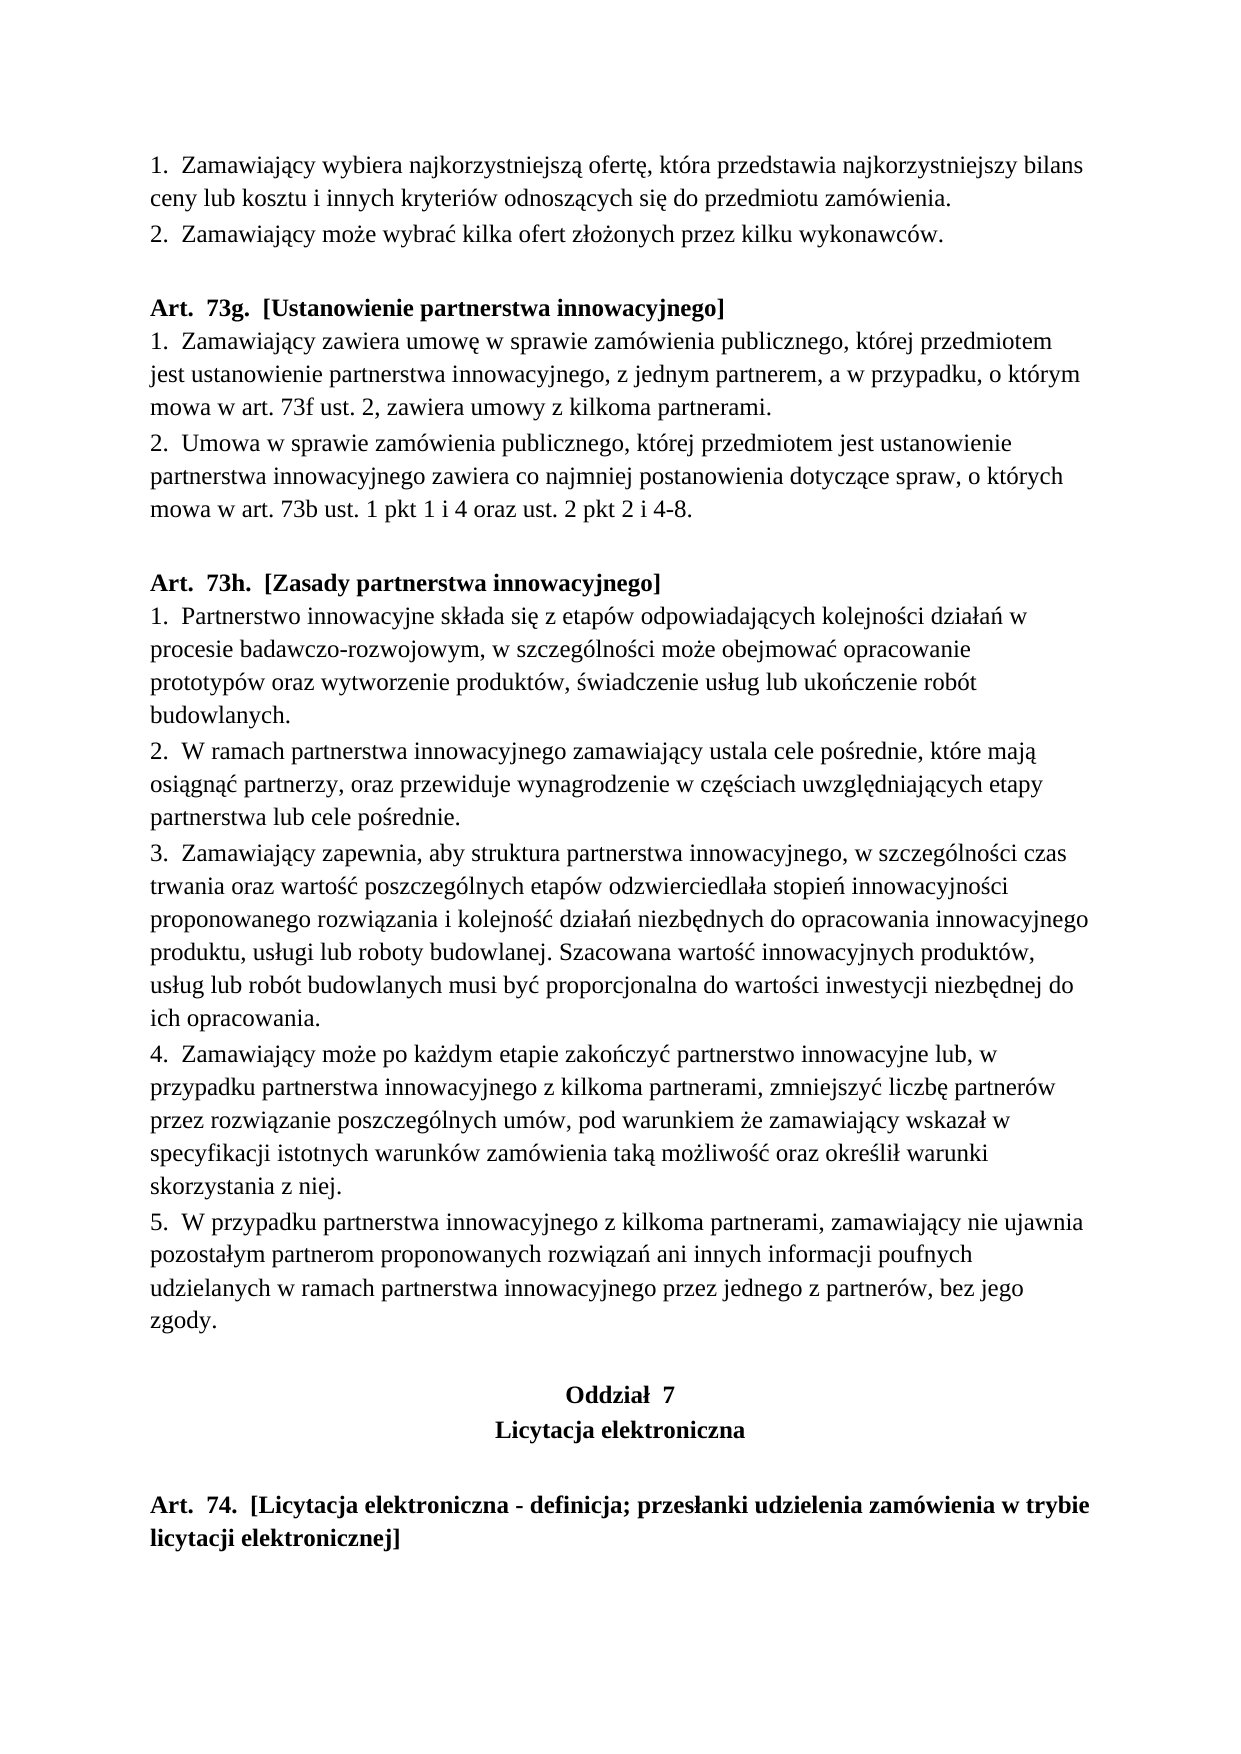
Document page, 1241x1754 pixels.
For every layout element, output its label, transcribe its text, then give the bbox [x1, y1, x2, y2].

text 1. Zamawiający wybiera najkorzystniejszą ofertę, która przedstawia najkorzystniejszy bilans ceny lub kosztu i innych kryteriów odnoszących się do przedmiotu zamówienia. [150, 150, 1090, 212]
text 2. Umowa w sprawie zamówienia publicznego, której przedmiotem jest ustanowienie partnerstwa innowacyjnego zawiera co najmniej postanowienia dotyczące spraw, o których mowa w art. 73b ust. 1 pkt 1 i 4 oraz ust. 2 pkt 2 i 4-8. [150, 428, 1090, 523]
text 1. Zamawiający zawiera umowę w sprawie zamówienia publicznego, której przedmiotem jest ustanowienie partnerstwa innowacyjnego, z jednym partnerem, a w przypadku, o którym mowa w art. 73f ust. 2, zawiera umowy z kilkoma partnerami. [150, 326, 1090, 421]
text 2. Zamawiający może wybrać kilka ofert złożonych przez kilku wykonawców. [150, 219, 1090, 247]
text Oddział 7 [150, 1380, 1090, 1409]
text Art. 73g. [Ustanowienie partnerstwa innowacyjnego] [150, 293, 1090, 322]
text 5. W przypadku partnerstwa innowacyjnego z kilkoma partnerami, zamawiający nie ujawnia pozostałym partnerom proponowanych rozwiązań ani innych informacji poufnych udzielanych w ramach partnerstwa innowacyjnego przez jednego z partnerów, bez jego zgody. [150, 1207, 1090, 1334]
text 2. W ramach partnerstwa innowacyjnego zamawiający ustala cele pośrednie, które mają osiągnąć partnerzy, oraz przewiduje wynagrodzenie w częściach uwzględniających etapy partnerstwa lub cele pośrednie. [150, 736, 1090, 831]
text 1. Partnerstwo innowacyjne składa się z etapów odpowiadających kolejności działań w procesie badawczo-rozwojowym, w szczególności może obejmować opracowanie prototypów oraz wytworzenie produktów, świadczenie usług lub ukończenie robót budowlanych. [150, 601, 1090, 729]
text 3. Zamawiający zapewnia, aby struktura partnerstwa innowacyjnego, w szczególności czas trwania oraz wartość poszczególnych etapów odzwierciedlała stopień innowacyjności proponowanego rozwiązania i kolejność działań niezbędnych do opracowania innowacyjnego produktu, usługi lub roboty budowlanej. Szacowana wartość innowacyjnych produktów, usług lub robót budowlanych musi być proporcjonalna do wartości inwestycji niezbędnej do ich opracowania. [150, 838, 1090, 1032]
text Art. 73h. [Zasady partnerstwa innowacyjnego] [150, 568, 1090, 597]
text Licytacja elektroniczna [150, 1416, 1090, 1444]
text 4. Zamawiający może po każdym etapie zakończyć partnerstwo innowacyjne lub, w przypadku partnerstwa innowacyjnego z kilkoma partnerami, zmniejszyć liczbę partnerów przez rozwiązanie poszczególnych umów, pod warunkiem że zamawiający wskazał w specyfikacji istotnych warunków zamówienia taką możliwość oraz określił warunki skorzystania z niej. [150, 1039, 1090, 1199]
text Art. 74. [Licytacja elektroniczna - definicja; przesłanki udzielenia zamówienia w trybie licytacji elektronicznej] [150, 1490, 1090, 1552]
